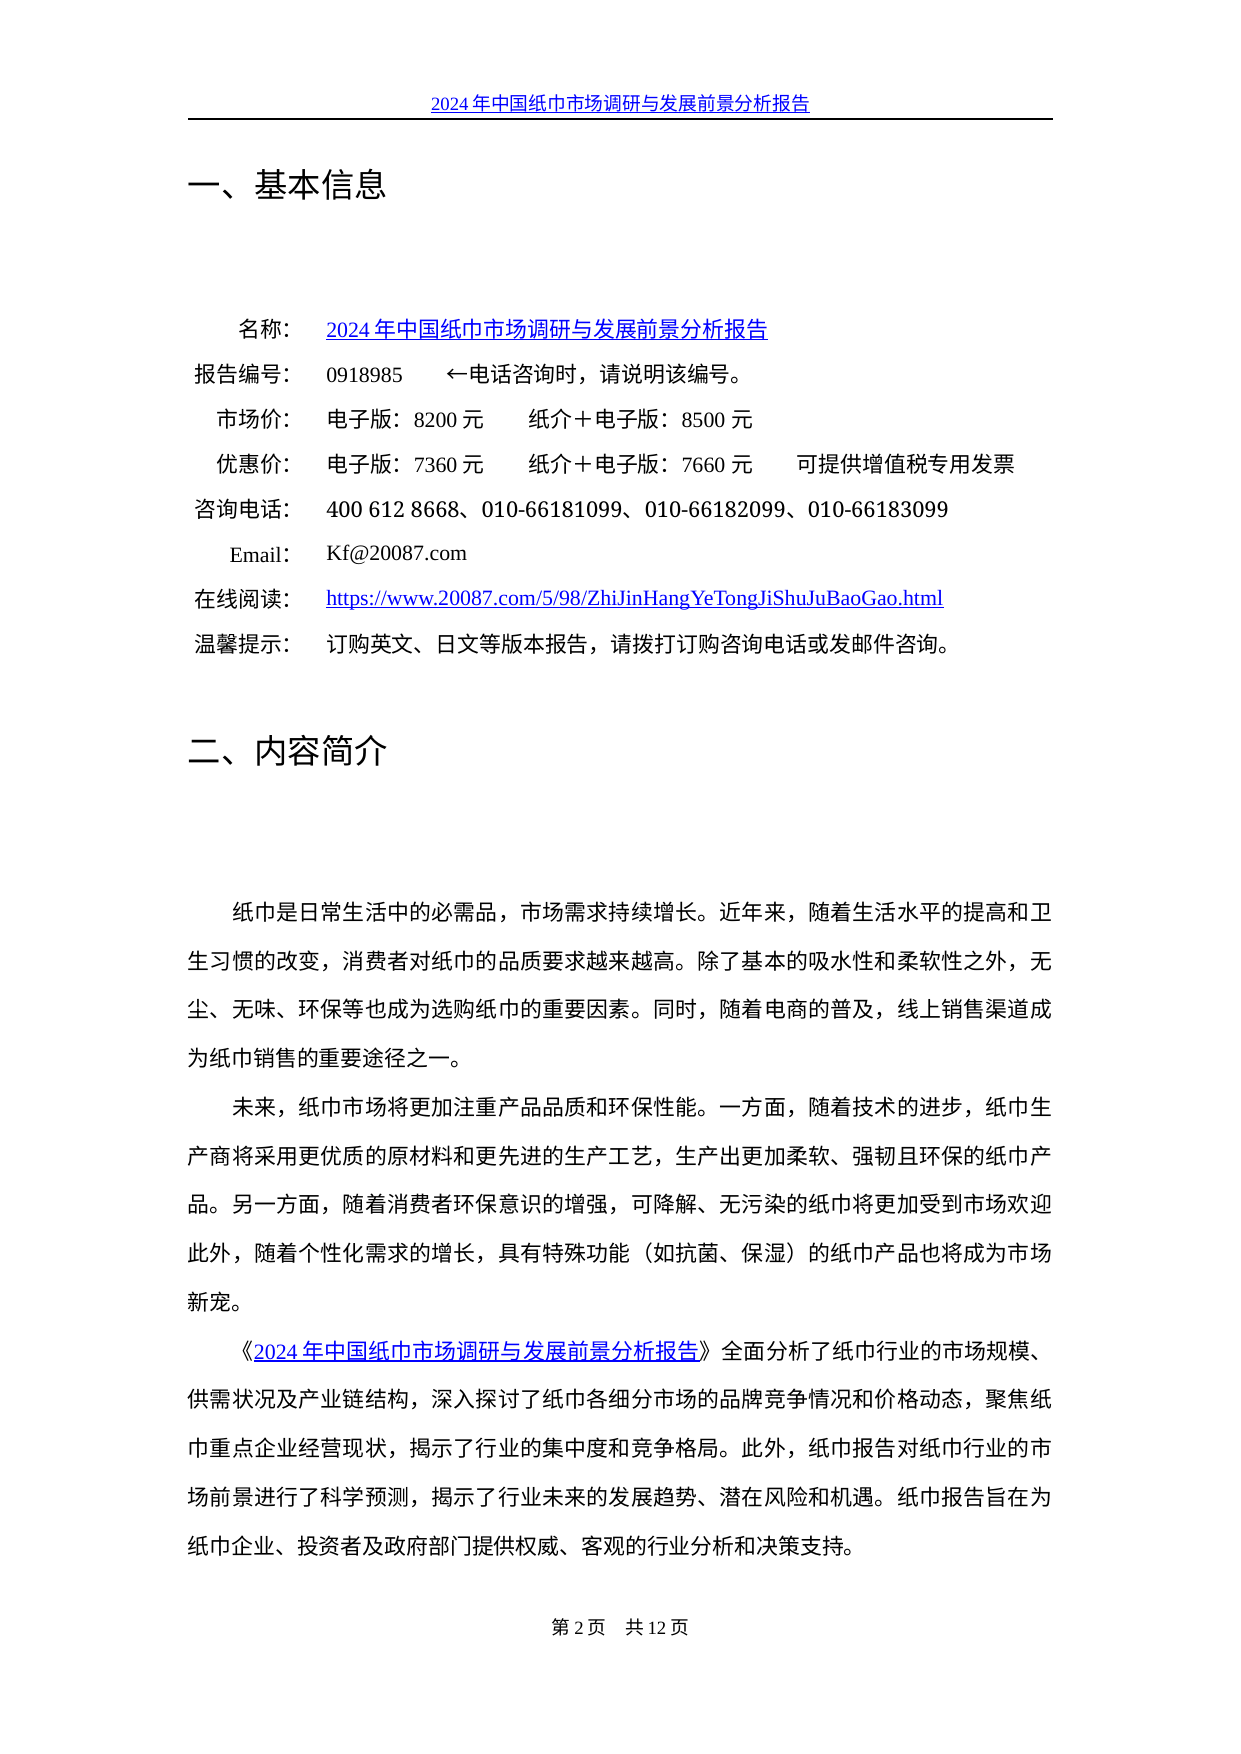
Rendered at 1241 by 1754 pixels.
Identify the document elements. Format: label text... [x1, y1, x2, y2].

table_cell 0918985 ←电话咨询时，请说明该编号。 [315, 357, 1073, 402]
table_cell 400 612 8668、010-66181099、010-66182099、010-66183099 [315, 492, 1073, 537]
title 二、内容简介 [187, 717, 1053, 782]
table_cell 在线阅读： [167, 582, 315, 627]
table_cell 电子版：8200 元 纸介＋电子版：8500 元 [315, 402, 1073, 447]
table_cell 报告编号： [167, 357, 315, 402]
table_header 2024年中国纸巾市场调研与发展前景分析报告 [315, 312, 1073, 357]
table_cell 优惠价： [167, 447, 315, 492]
table_header 名称： [167, 312, 315, 357]
table_cell 咨询电话： [167, 492, 315, 537]
table_cell Email： [167, 537, 315, 582]
table_cell 电子版：7360 元 纸介＋电子版：7660 元 可提供增值税专用发票 [315, 447, 1073, 492]
table_cell [315, 582, 1073, 627]
table_cell 市场价： [167, 402, 315, 447]
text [187, 894, 1053, 1561]
table_cell Kf@20087.com [315, 537, 1073, 582]
table_cell 订购英文、日文等版本报告，请拨打订购咨询电话或发邮件咨询。 [315, 627, 1073, 672]
table_cell 温馨提示： [167, 627, 315, 672]
title 一、基本信息 [187, 150, 1053, 215]
